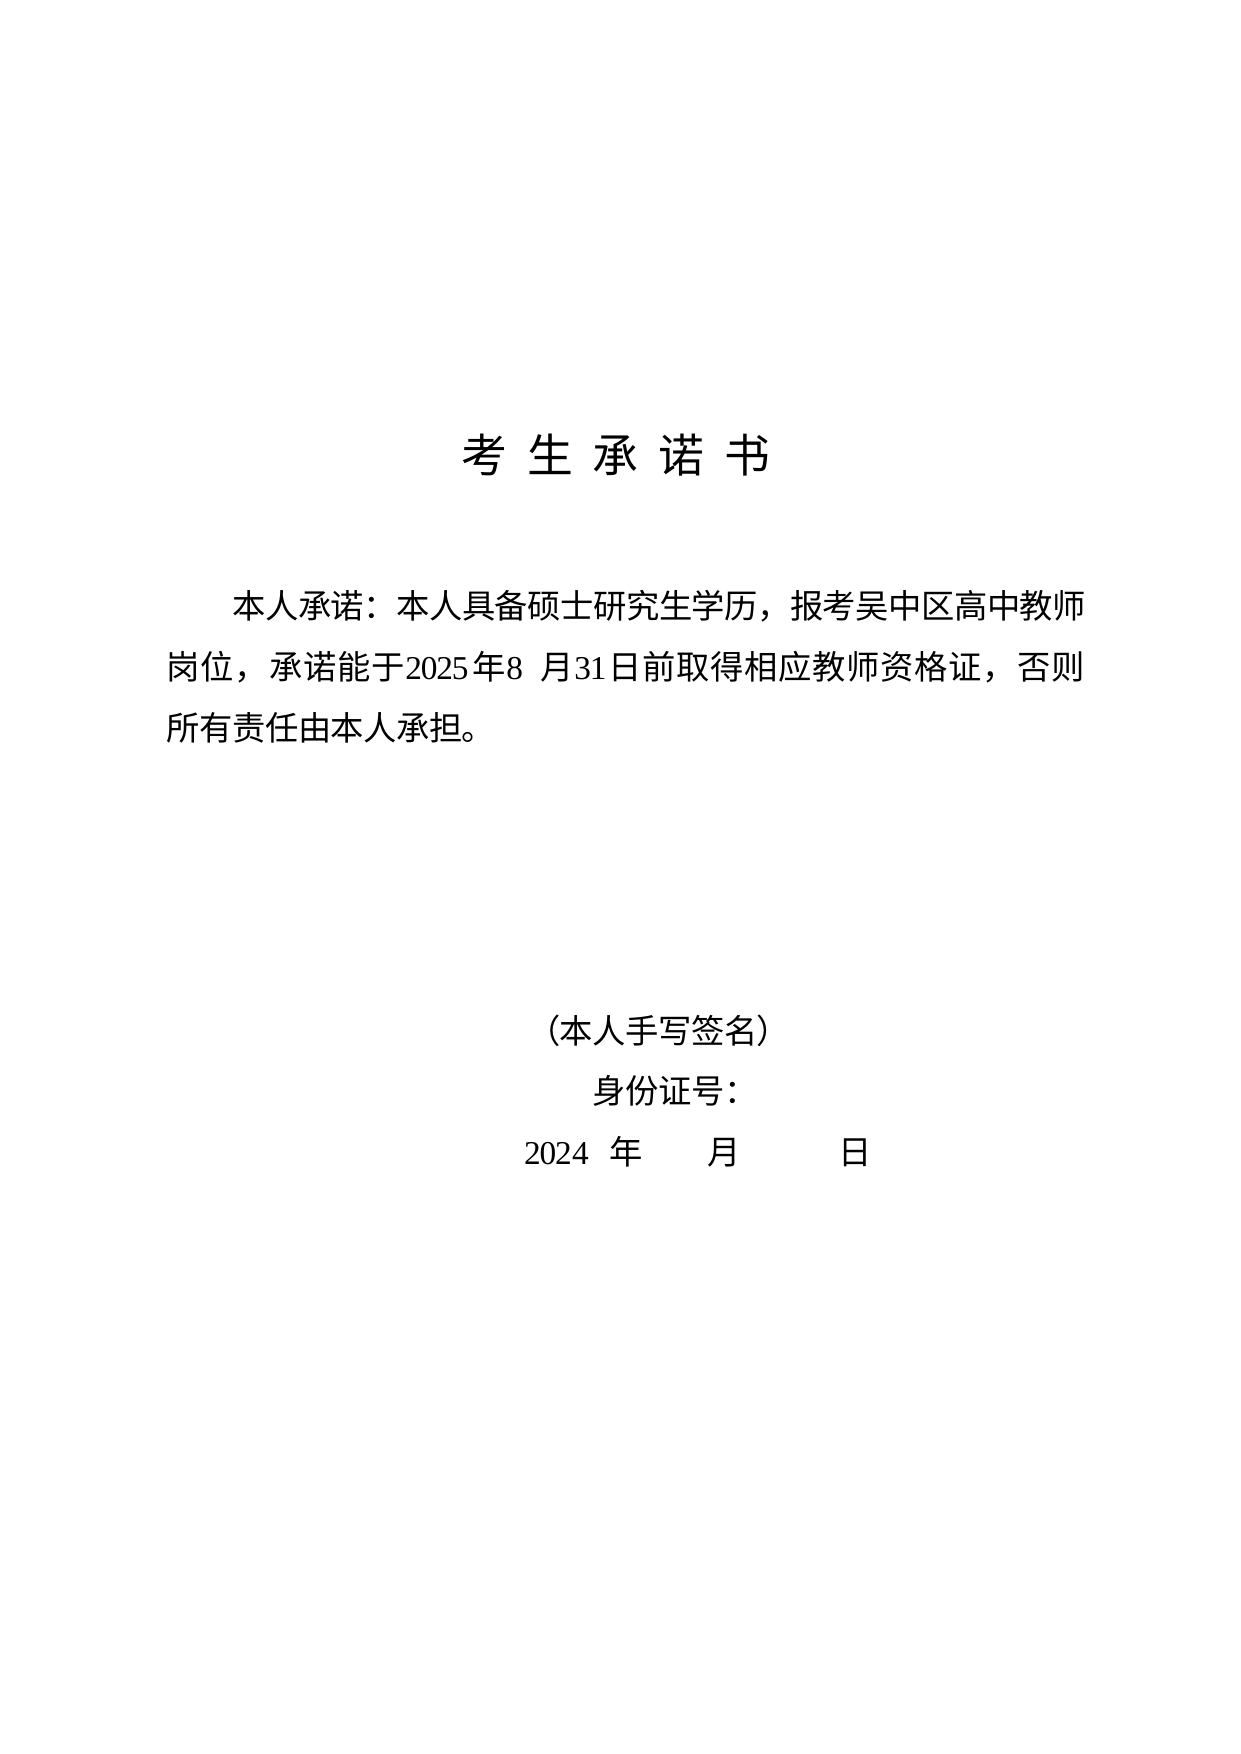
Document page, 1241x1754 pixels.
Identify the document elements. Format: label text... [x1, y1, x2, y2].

text 本人承诺：本人具备硕士研究生学历，报考吴中区高中教师岗位，承诺能于2025年8月31日前取得相应教师资格证，否则所有责任由本人承担。 [167, 574, 1085, 756]
text 考生承诺书 [167, 392, 1085, 513]
text 2024年 月 日 [167, 1119, 1085, 1180]
text 身份证号： [167, 1059, 1085, 1119]
text （本人手写签名） [167, 998, 1085, 1059]
